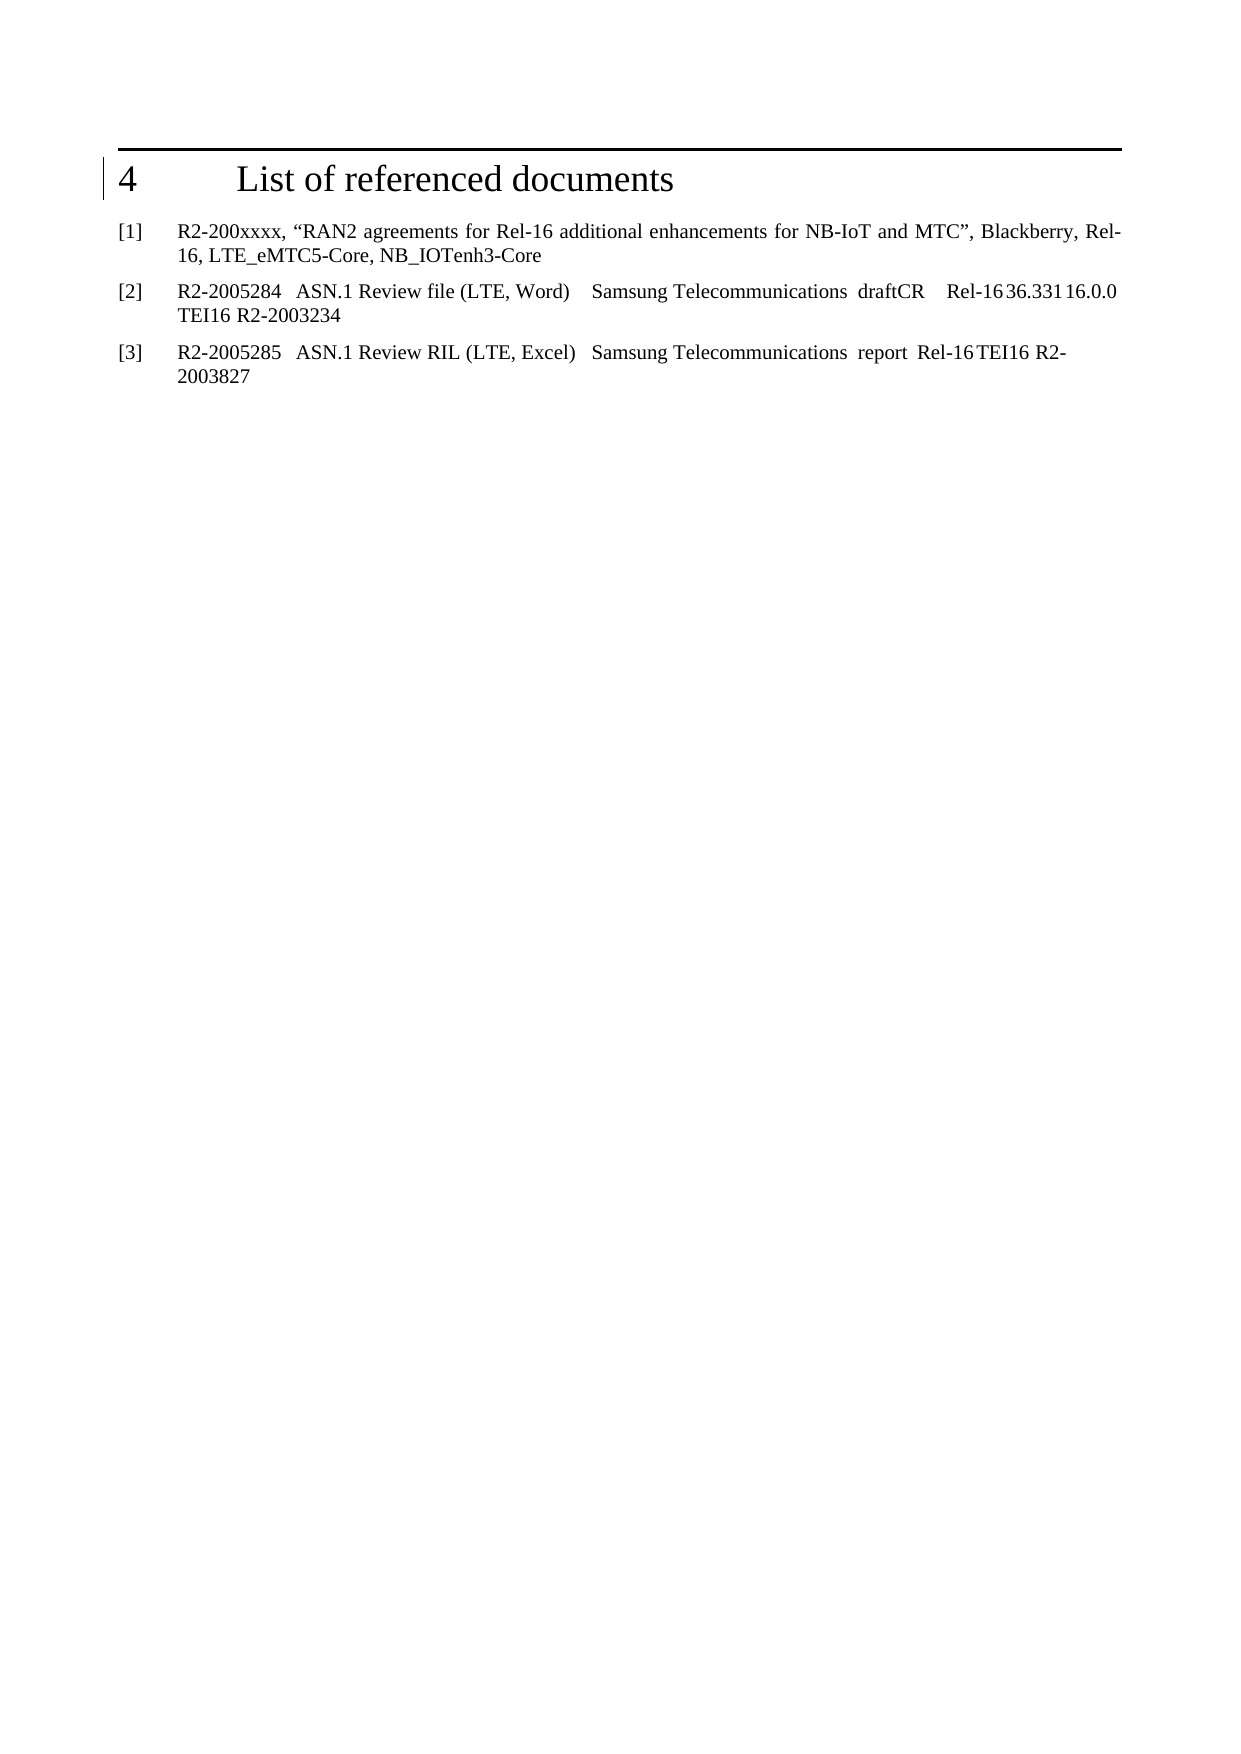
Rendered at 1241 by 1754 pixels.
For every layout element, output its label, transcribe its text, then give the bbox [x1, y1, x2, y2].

text R2-200xxxx, “RAN2 agreements for Rel-16 additional enhancements for NB-IoT and MTC”, Blackberry, Rel-16, LTE_eMTC5-Core, NB_IOTenh3-Core [118, 219, 1122, 267]
subtitle 4 List of referenced documents [118, 151, 1122, 200]
text R2-2005284 ASN.1 Review file (LTE, Word) Samsung Telecommunications draftCR Rel-16 36.331 16.0.0 TEI16 R2-2003234 [118, 279, 1122, 327]
text R2-2005285 ASN.1 Review RIL (LTE, Excel) Samsung Telecommunications report Rel-16 TEI16 R2-2003827 [118, 340, 1122, 388]
